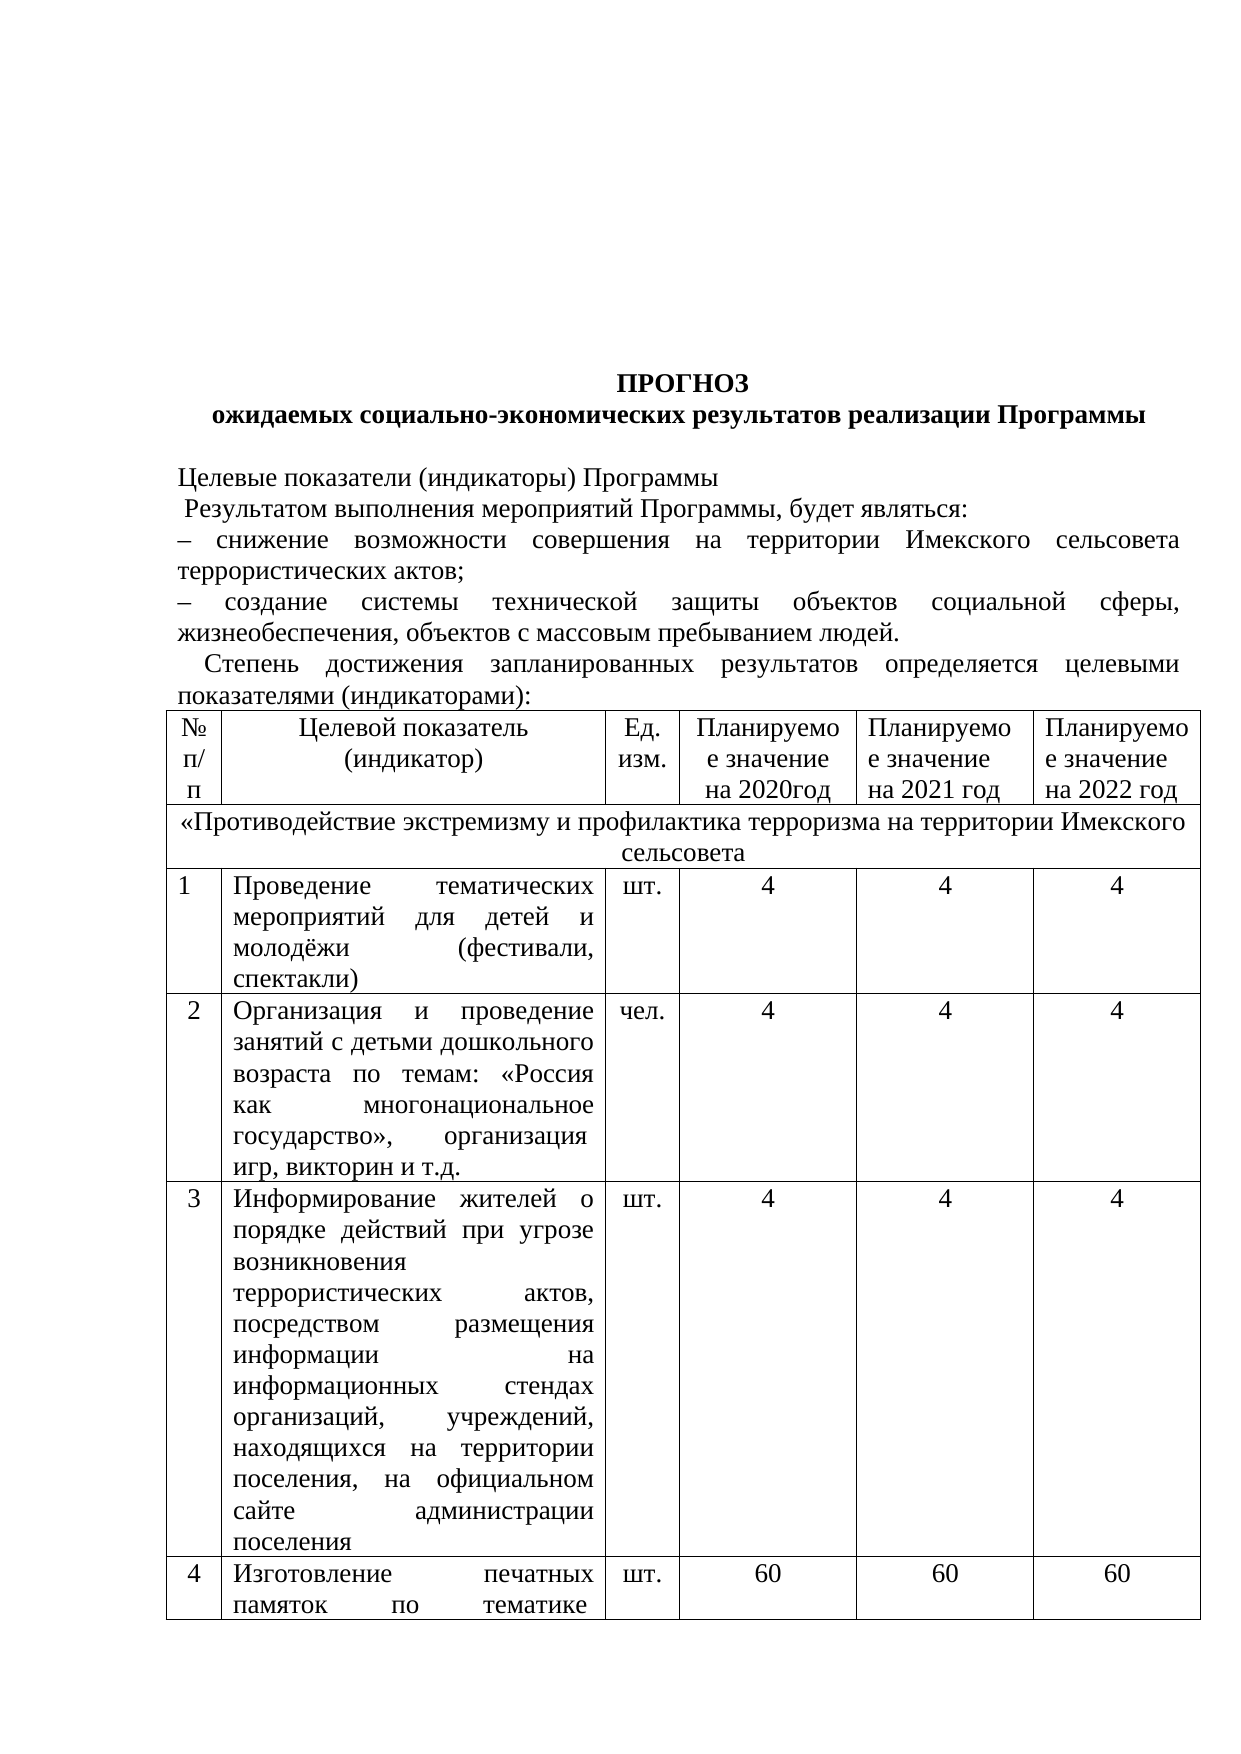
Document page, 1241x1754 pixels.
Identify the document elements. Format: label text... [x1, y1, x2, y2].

table_cell чел. [606, 994, 679, 1181]
table_cell 4 [1034, 994, 1200, 1181]
table_header Планируемое значение на 2021 год [857, 711, 1033, 804]
table_cell 4 [680, 869, 856, 993]
table_cell 60 [680, 1557, 856, 1619]
table_cell шт. [606, 1557, 679, 1619]
table_cell 2 [167, 994, 221, 1181]
table_cell 4 [1034, 869, 1200, 993]
table_cell 60 [857, 1557, 1033, 1619]
table_cell 4 [857, 869, 1033, 993]
table_cell 4 [680, 994, 856, 1181]
table_cell 4 [167, 1557, 221, 1619]
table_header Планируемое значение на 2022 год [1034, 711, 1200, 804]
table_header Ед. изм. [606, 711, 679, 804]
text ожидаемых социально-экономических результатов реализации Программы [177, 398, 1181, 429]
table_cell Проведение тематических мероприятий для детей и молодёжи (фестивали, спектакли) [222, 869, 605, 993]
text – создание системы технической защиты объектов социальной сферы, жизнеобеспечения, объектов с массовым пребыванием людей. [177, 585, 1181, 648]
table_cell Организация и проведение занятий с детьми дошкольного возраста по темам: «Россия как многонациональное государство», организация игр, викторин и т.д. [222, 994, 605, 1181]
text ПРОГНОЗ [177, 367, 1181, 398]
table_cell шт. [606, 1182, 679, 1556]
text Результатом выполнения мероприятий Программы, будет являться: [177, 492, 1181, 523]
table_header Планируемое значение на 2020год [680, 711, 856, 804]
text – снижение возможности совершения на территории Имекского сельсовета террористических актов; [177, 523, 1181, 585]
table_header №п/п [167, 711, 221, 804]
table_cell 4 [857, 1182, 1033, 1556]
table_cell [222, 1557, 605, 1619]
table_cell 3 [167, 1182, 221, 1556]
table_cell «Противодействие экстремизму и профилактика терроризма на территории Имекского сельсовета [167, 805, 1200, 868]
table_cell 1 [167, 869, 221, 993]
text Степень достижения запланированных результатов определяется целевыми показателями (индикаторами): [177, 648, 1181, 710]
table_cell 60 [1034, 1557, 1200, 1619]
table_cell шт. [606, 869, 679, 993]
table_cell Информирование жителей о порядке действий при угрозе возникновения террористических актов, посредством размещения информации на информационных стендах организаций, учреждений, находящихся на территории поселения, на официальном сайте администрации поселения [222, 1182, 605, 1556]
text Целевые показатели (индикаторы) Программы [177, 461, 1181, 492]
table_header Целевой показатель (индикатор) [222, 711, 605, 804]
table_cell 4 [857, 994, 1033, 1181]
table_cell 4 [1034, 1182, 1200, 1556]
table_cell 4 [680, 1182, 856, 1556]
